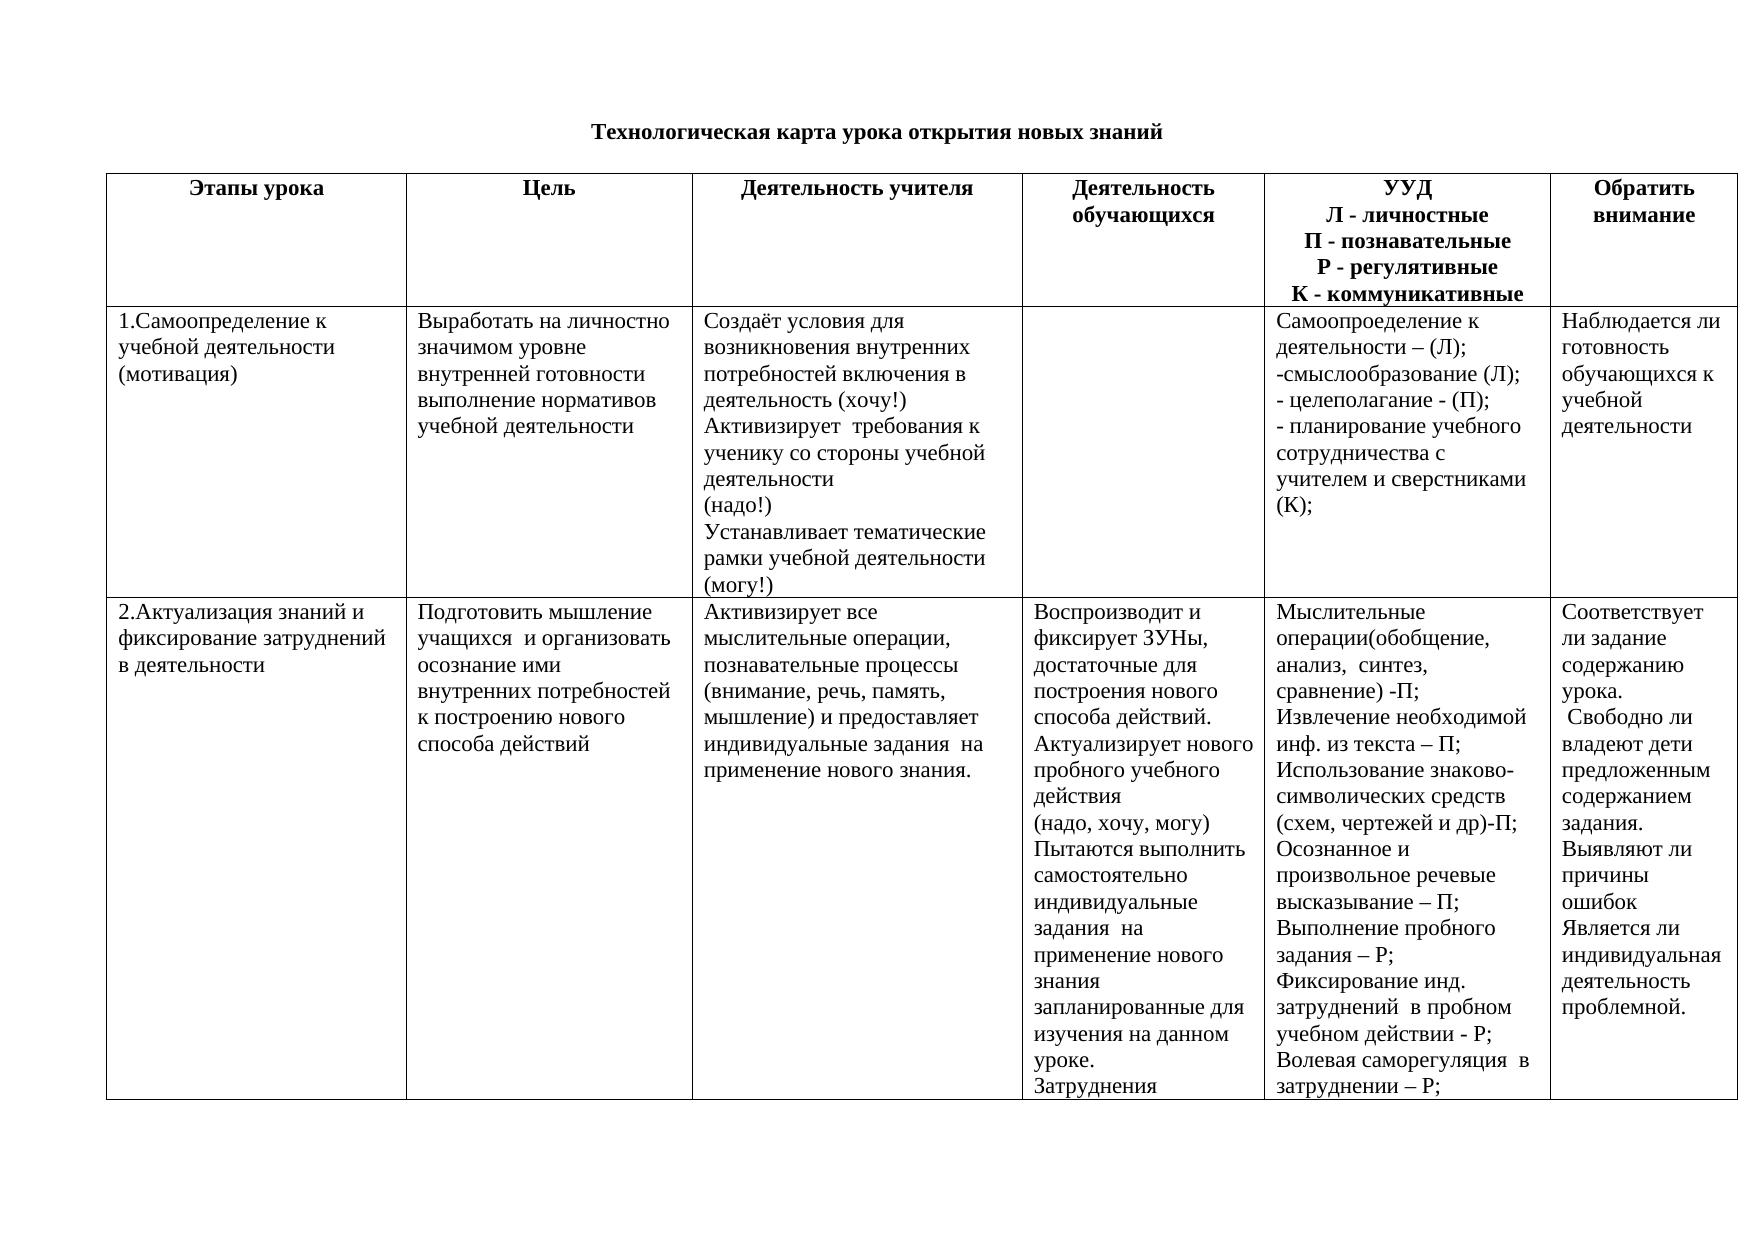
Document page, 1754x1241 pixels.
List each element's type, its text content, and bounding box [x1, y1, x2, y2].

table_cell Наблюдается ли готовность обучающихся к учебной деятельности [1551, 307, 1737, 597]
table_header Деятельность учителя [693, 174, 1022, 306]
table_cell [1265, 598, 1550, 1099]
table_header Обратить внимание [1551, 174, 1737, 306]
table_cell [107, 598, 406, 1099]
table_cell [1023, 307, 1264, 597]
table_cell Самоопроеделение к деятельности – (Л); -смыслообразование (Л); - целеполагание - (П); - планирование учебного сотрудничества с учителем и сверстниками (К); [1265, 307, 1550, 597]
table_cell Создаёт условия для возникновения внутренних потребностей включения в деятельность (хочу!) Активизирует требования к ученику со стороны учебной деятельности (надо!) Устанавливает тематические рамки учебной деятельности (могу!) [693, 307, 1022, 597]
table_header Деятельность обучающихся [1023, 174, 1264, 306]
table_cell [1551, 598, 1737, 1099]
table_header Этапы урока [107, 174, 406, 306]
table_cell Выработать на личностно значимом уровне внутренней готовности выполнение нормативов учебной деятельности [407, 307, 692, 597]
table_header УУД Л - личностные П - познавательные Р - регулятивные К - коммуникативные [1265, 174, 1550, 306]
table_header Цель [407, 174, 692, 306]
text Технологическая карта урока открытия новых знаний [118, 118, 1636, 144]
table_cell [407, 598, 692, 1099]
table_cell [1023, 598, 1264, 1099]
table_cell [693, 598, 1022, 1099]
table_cell 1.Самоопределение к учебной деятельности (мотивация) [107, 307, 406, 597]
